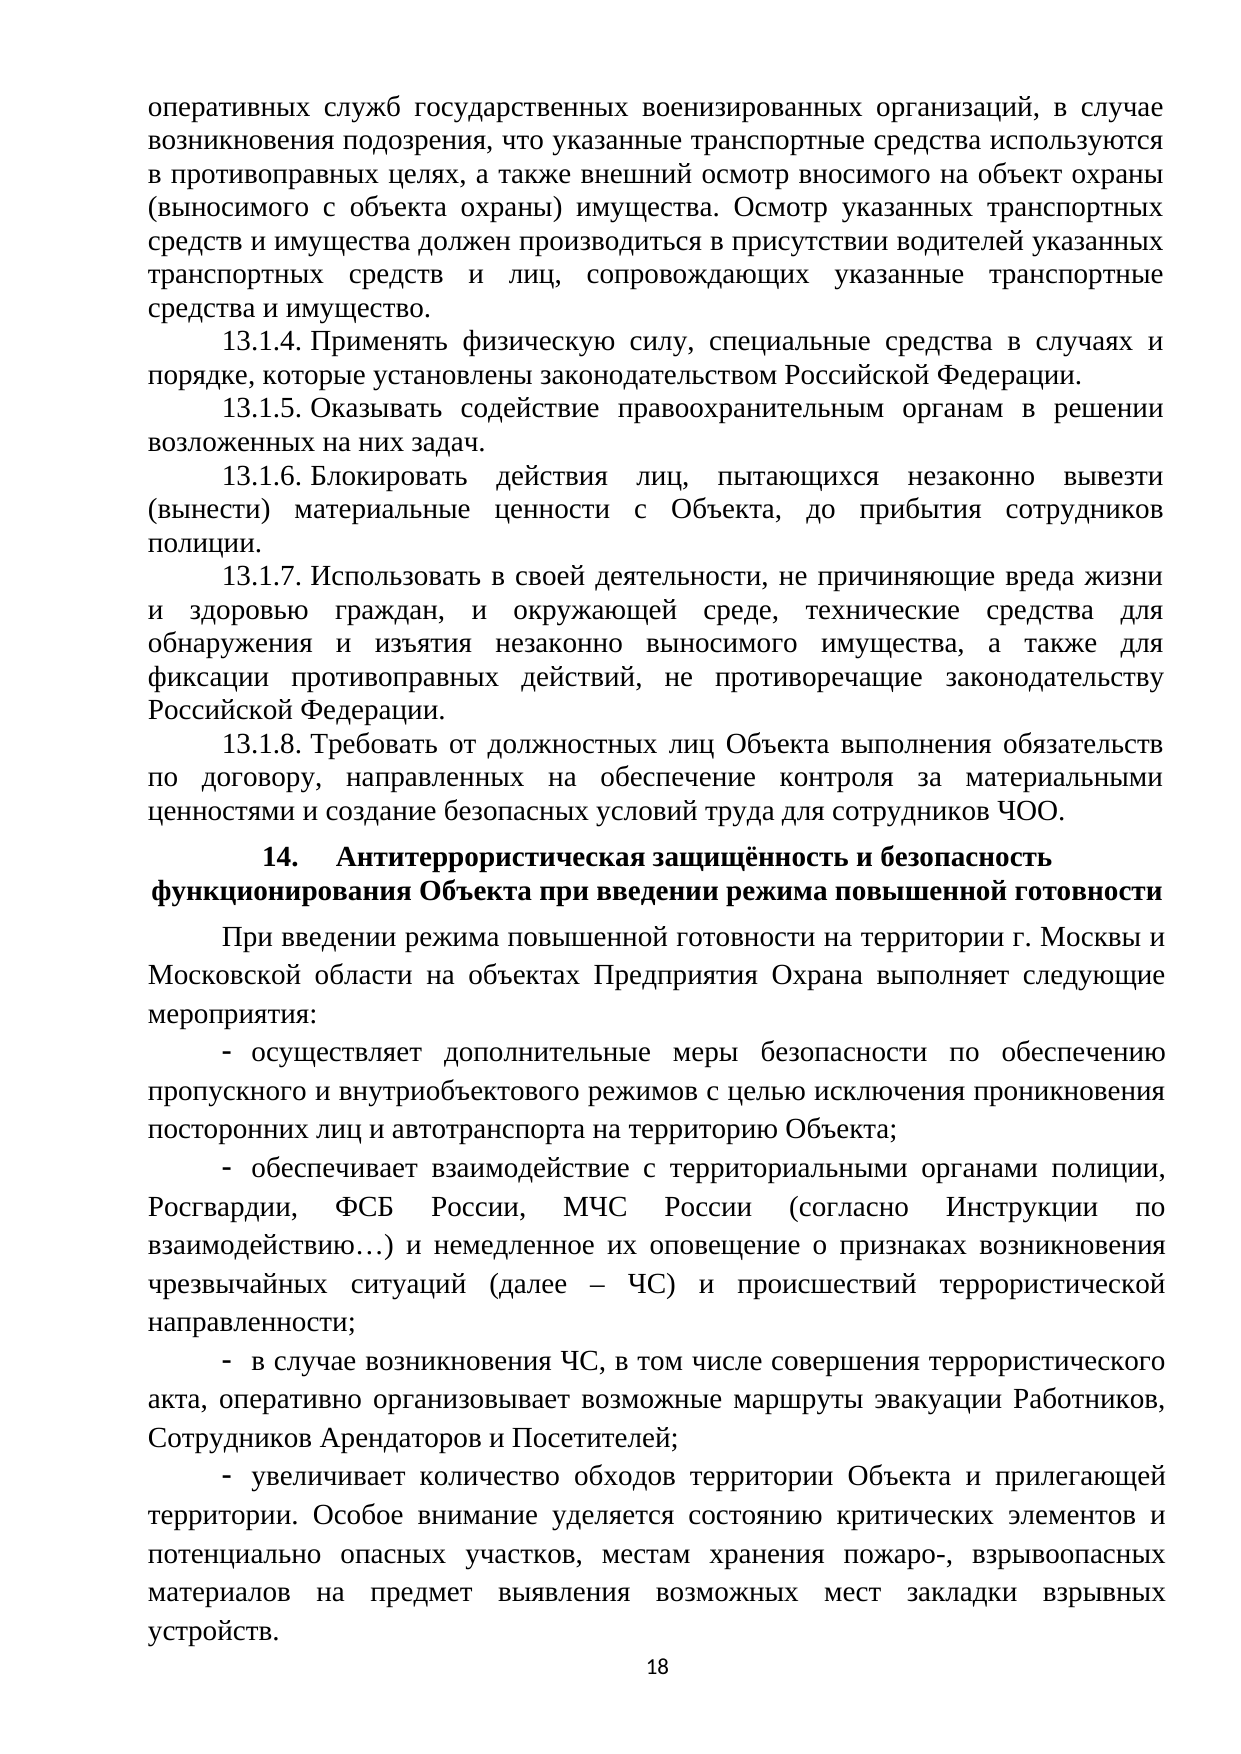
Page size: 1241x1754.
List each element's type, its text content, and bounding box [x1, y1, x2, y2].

list Применять физическую силу, специальные средства в случаях и порядке, которые установлены законодательством Российской Федерации. [148, 323, 1164, 391]
list осуществляет дополнительные меры безопасности по обеспечению пропускного и внутриобъектового режимов с целью исключения проникновения посторонних лиц и автотранспорта на территорию Объекта; [148, 1034, 1167, 1145]
list в случае возникновения ЧС, в том числе совершения террористического акта, оперативно организовывает возможные маршруты эвакуации Работников, Сотрудников Арендаторов и Посетителей; [148, 1343, 1167, 1453]
list Блокировать действия лиц, пытающихся незаконно вывезти (вынести) материальные ценности с Объекта, до прибытия сотрудников полиции. [148, 458, 1164, 558]
list Использовать в своей деятельности, не причиняющие вреда жизни и здоровью граждан, и окружающей среде, технические средства для обнаружения и изъятия незаконно выносимого имущества, а также для фиксации противоправных действий, не противоречащие законодательству Российской Федерации. [148, 558, 1164, 726]
list Антитеррористическая защищённость и безопасность функционирования Объекта при введении режима повышенной готовности [148, 839, 1167, 906]
list увеличивает количество обходов территории Объекта и прилегающей территории. Особое внимание уделяется состоянию критических элементов и потенциально опасных участков, местам хранения пожаро-, взрывоопасных материалов на предмет выявления возможных мест закладки взрывных устройств. [148, 1458, 1167, 1646]
list Требовать от должностных лиц Объекта выполнения обязательств по договору, направленных на обеспечение контроля за материальными ценностями и создание безопасных условий труда для сотрудников ЧОО. [148, 726, 1164, 827]
list обеспечивает взаимодействие с территориальными органами полиции, Росгвардии, ФСБ России, МЧС России (согласно Инструкции по взаимодействию…) и немедленное их оповещение о признаках возникновения чрезвычайных ситуаций (далее – ЧС) и происшествий террористической направленности; [148, 1150, 1167, 1338]
text При введении режима повышенной готовности на территории г. Москвы и Московской области на объектах Предприятия Охрана выполняет следующие мероприятия: [148, 919, 1167, 1029]
list Оказывать содействие правоохранительным органам в решении возложенных на них задач. [148, 391, 1164, 458]
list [148, 89, 1164, 323]
